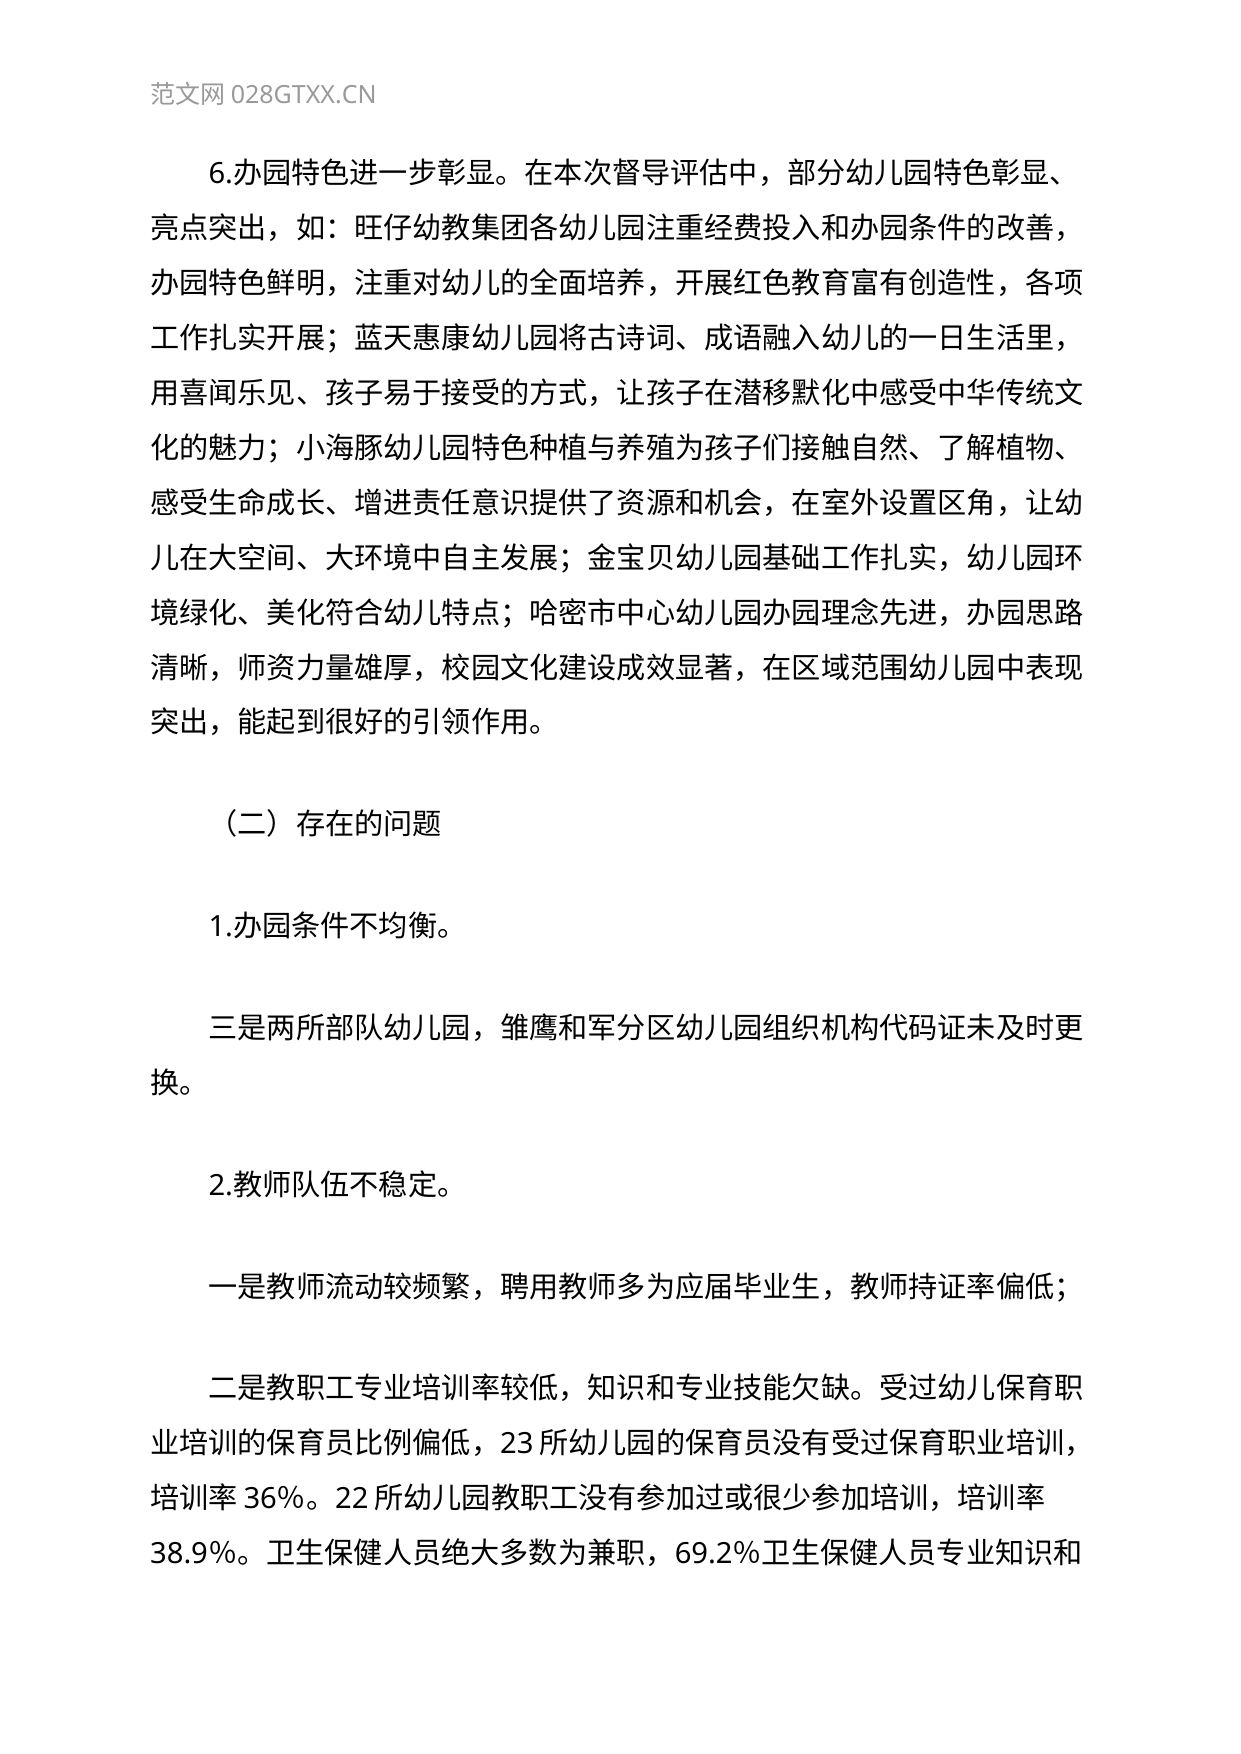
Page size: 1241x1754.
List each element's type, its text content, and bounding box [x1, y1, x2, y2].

text 三是两所部队幼儿园，雏鹰和军分区幼儿园组织机构代码证未及时更换。 [150, 1004, 1090, 1102]
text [150, 1365, 1090, 1572]
text （二）存在的问题 [150, 801, 1090, 843]
text 2.教师队伍不稳定。 [150, 1161, 1090, 1204]
text 一是教师流动较频繁，聘用教师多为应届毕业生，教师持证率偏低； [150, 1263, 1090, 1306]
text 1.办园条件不均衡。 [150, 903, 1090, 945]
text 6.办园特色进一步彰显。在本次督导评估中，部分幼儿园特色彰显、亮点突出，如：旺仔幼教集团各幼儿园注重经费投入和办园条件的改善，办园特色鲜明，注重对幼儿的全面培养，开展红色教育富有创造性，各项工作扎实开展；蓝天惠康幼儿园将古诗词、成语融入幼儿的一日生活里，用喜闻乐见、孩子易于接受的方式，让孩子在潜移默化中感受中华传统文化的魅力；小海豚幼儿园特色种植与养殖为孩子们接触自然、了解植物、感受生命成长、增进责任意识提供了资源和机会，在室外设置区角，让幼儿在大空间、大环境中自主发展；金宝贝幼儿园基础工作扎实，幼儿园环境绿化、美化符合幼儿特点；哈密市中心幼儿园办园理念先进，办园思路清晰，师资力量雄厚，校园文化建设成效显著，在区域范围幼儿园中表现突出，能起到很好的引领作用。 [150, 150, 1090, 741]
